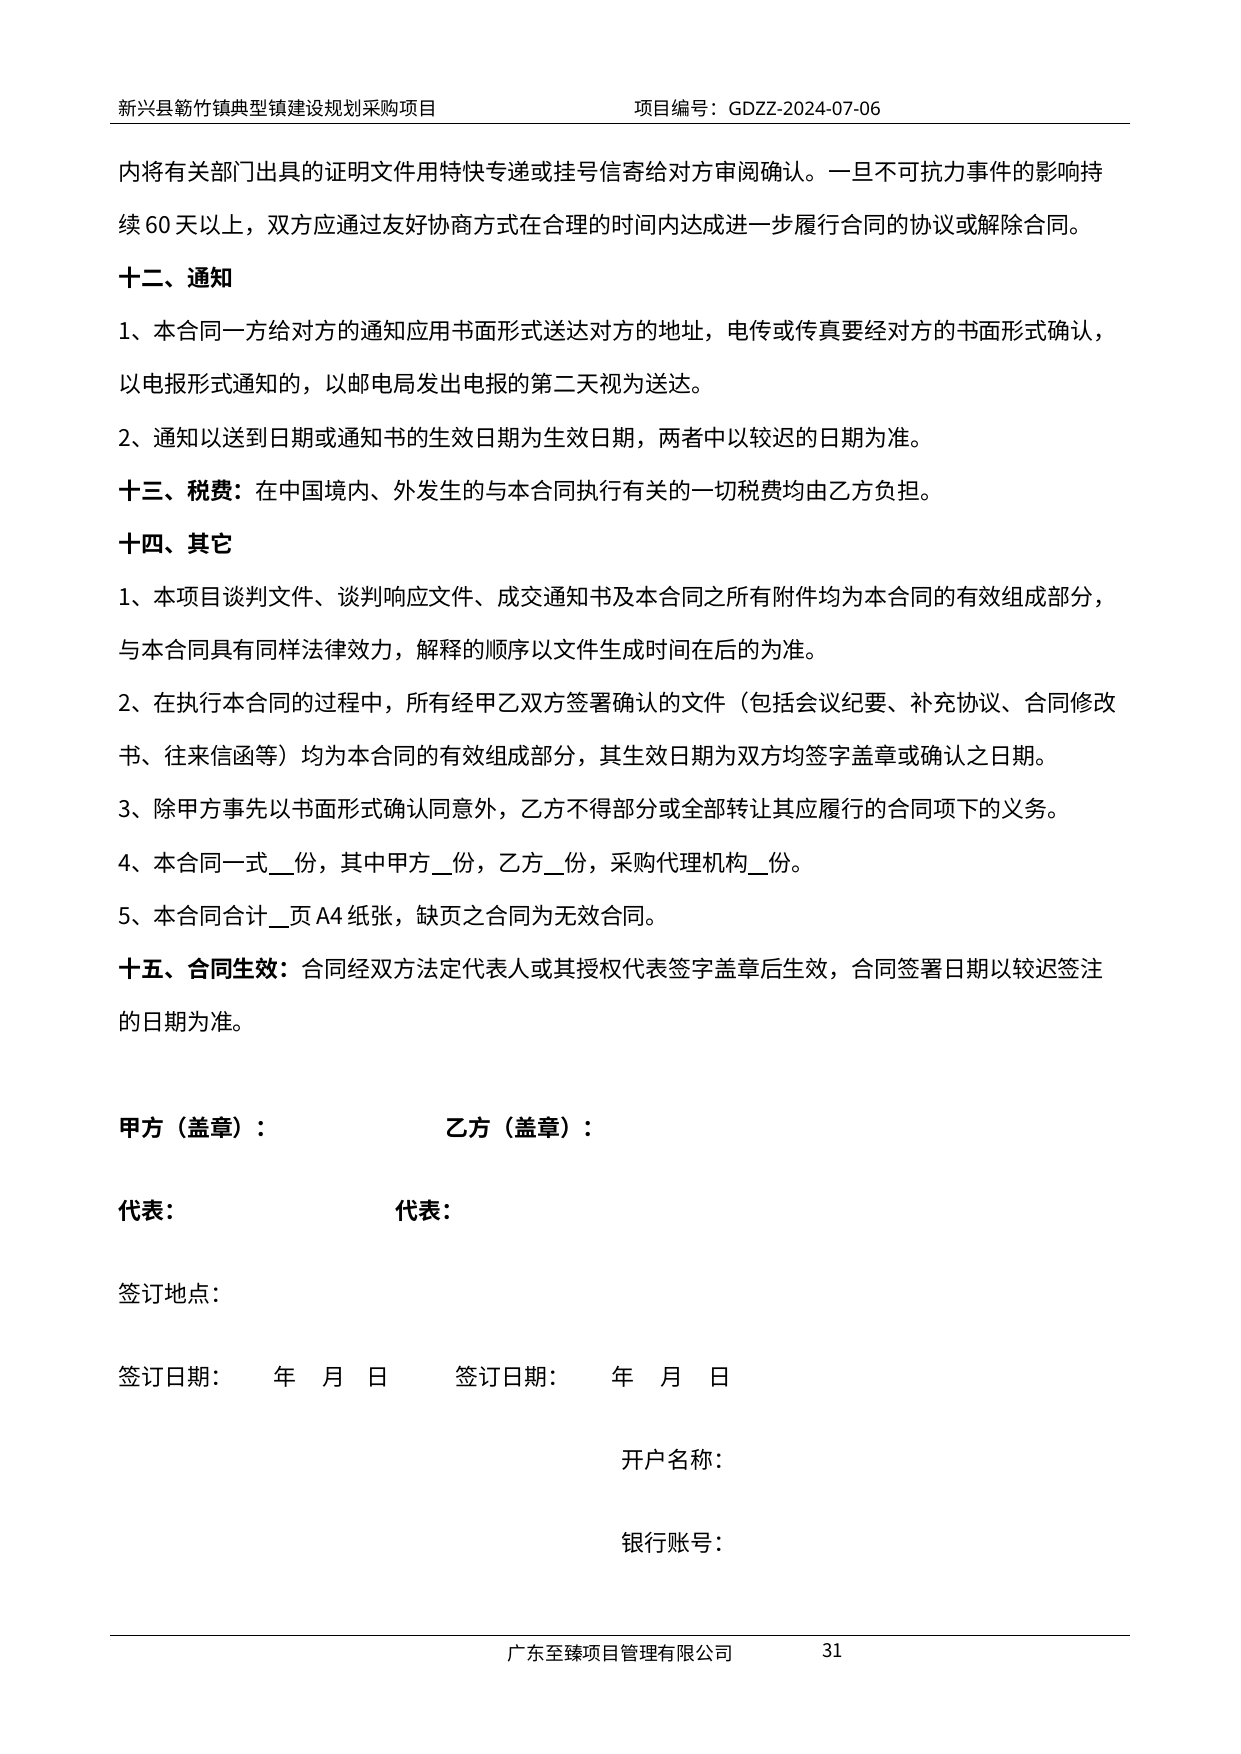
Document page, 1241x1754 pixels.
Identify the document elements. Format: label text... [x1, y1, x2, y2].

text 4、本合同一式 份，其中甲方 份，乙方 份，采购代理机构 份。 [118, 844, 1122, 878]
text 甲方（盖章）： 乙方（盖章）： [118, 1110, 1122, 1143]
text 5、本合同合计 页A4纸张，缺页之合同为无效合同。 [118, 898, 1122, 931]
text 银行账号： [118, 1525, 1122, 1558]
text 十五、合同生效：合同经双方法定代表人或其授权代表签字盖章后生效，合同签署日期以较迟签注的日期为准。 [118, 951, 1122, 1037]
text 1、本项目谈判文件、谈判响应文件、成交通知书及本合同之所有附件均为本合同的有效组成部分，与本合同具有同样法律效力，解释的顺序以文件生成时间在后的为准。 [118, 579, 1122, 665]
text 代表： 代表： [118, 1193, 1122, 1226]
text 十四、其它 [118, 526, 1122, 559]
text 十三、税费：在中国境内、外发生的与本合同执行有关的一切税费均由乙方负担。 [118, 473, 1122, 506]
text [118, 154, 1122, 240]
text 签订地点： [118, 1276, 1122, 1309]
text 1、本合同一方给对方的通知应用书面形式送达对方的地址，电传或传真要经对方的书面形式确认，以电报形式通知的，以邮电局发出电报的第二天视为送达。 [118, 313, 1122, 399]
text 3、除甲方事先以书面形式确认同意外，乙方不得部分或全部转让其应履行的合同项下的义务。 [118, 791, 1122, 824]
text 开户名称： [118, 1442, 1122, 1475]
text 十二、通知 [118, 260, 1122, 293]
text 2、通知以送到日期或通知书的生效日期为生效日期，两者中以较迟的日期为准。 [118, 419, 1122, 453]
text 2、在执行本合同的过程中，所有经甲乙双方签署确认的文件（包括会议纪要、补充协议、合同修改书、往来信函等）均为本合同的有效组成部分，其生效日期为双方均签字盖章或确认之日期。 [118, 685, 1122, 771]
text 签订日期： 年 月 日 签订日期： 年 月 日 [118, 1359, 1122, 1392]
